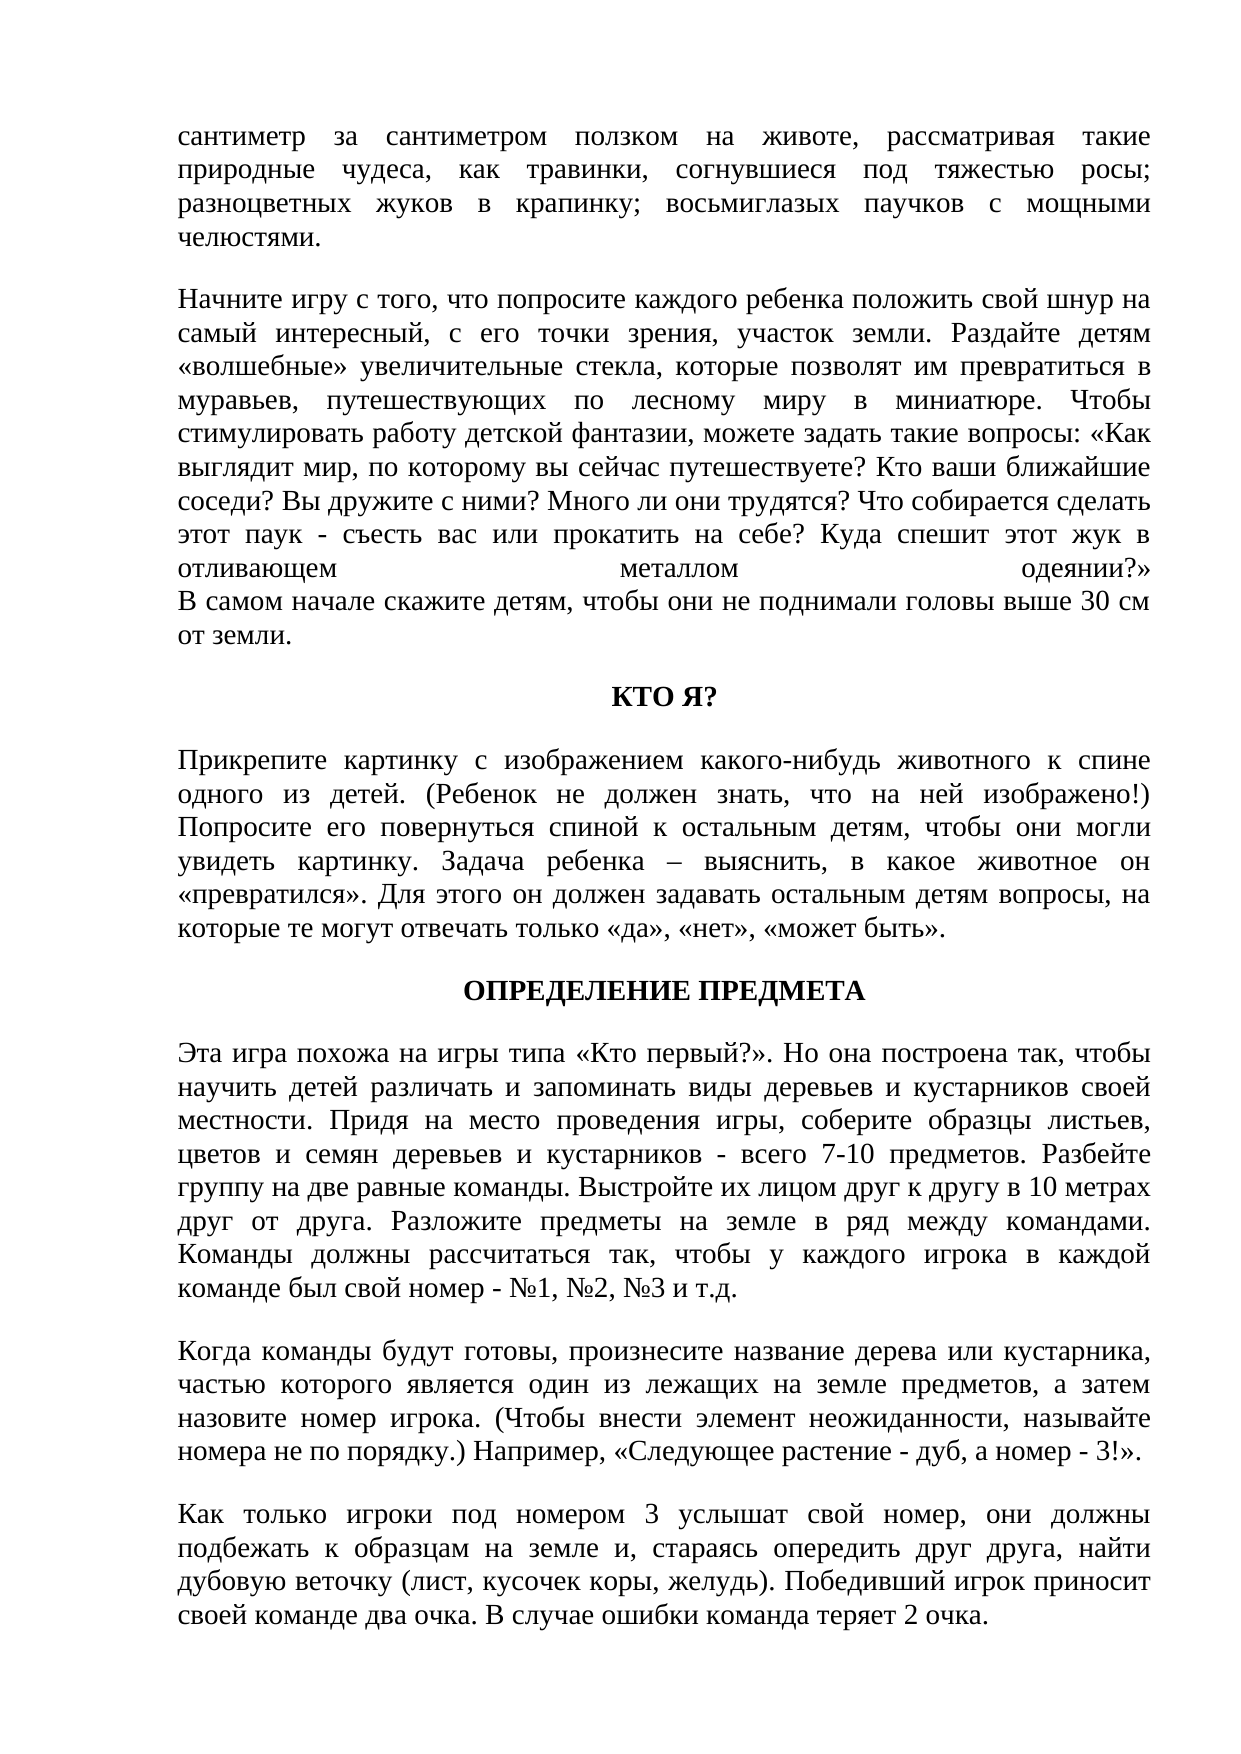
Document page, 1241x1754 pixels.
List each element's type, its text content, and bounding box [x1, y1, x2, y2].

text ОПРЕДЕЛЕНИЕ ПРЕДМЕТА [177, 973, 1152, 1006]
text Эта игра похожа на игры типа «Кто первый?». Но она построена так, чтобы научить детей различать и запоминать виды деревьев и кустарников своей местности. Придя на место проведения игры, соберите образцы листьев, цветов и семян деревьев и кустарников - всего 7-10 предметов. Разбейте группу на две равные команды. Выстройте их лицом друг к другу в 10 метрах друг от друга. Разложите предметы на земле в ряд между командами. Команды должны рассчитаться так, чтобы у каждого игрока в каждой команде был свой номер - №1, №2, №3 и т.д. [177, 1035, 1152, 1304]
text Начните игру с того, что попросите каждого ребенка положить свой шнур на самый интересный, с его точки зрения, участок земли. Раздайте детям «волшебные» увеличительные стекла, которые позволят им превратиться в муравьев, путешествующих по лесному миру в миниатюре. Чтобы стимулировать работу детской фантазии, можете задать такие вопросы: «Как выглядит мир, по которому вы сейчас путешествуете? Кто ваши ближайшие соседи? Вы дружите с ними? Много ли они трудятся? Что собирается сделать этот паук - съесть вас или прокатить на себе? Куда спешит этот жук в отливающем металлом одеянии?» В самом начале скажите детям, чтобы они не поднимали головы выше 30 см от земли. [177, 281, 1152, 650]
text КТО Я? [177, 679, 1152, 713]
text Когда команды будут готовы, произнесите название дерева или кустарника, частью которого является один из лежащих на земле предметов, а затем назовите номер игрока. (Чтобы внести элемент неожиданности, называйте номера не по порядку.) Например, «Следующее растение - дуб, а номер - 3!». [177, 1333, 1152, 1467]
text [177, 118, 1152, 252]
text Как только игроки под номером 3 услышат свой номер, они должны подбежать к образцам на земле и, стараясь опередить друг друга, найти дубовую веточку (лист, кусочек коры, желудь). Победивший игрок приносит своей команде два очка. В случае ошибки команда теряет 2 очка. [177, 1496, 1152, 1630]
text Прикрепите картинку с изображением какого-нибудь животного к спине одного из детей. (Ребенок не должен знать, что на ней изображено!) Попросите его повернуться спиной к остальным детям, чтобы они могли увидеть картинку. Задача ребенка – выяснить, в какое животное он «превратился». Для этого он должен задавать остальным детям вопросы, на которые те могут отвечать только «да», «нет», «может быть». [177, 742, 1152, 943]
